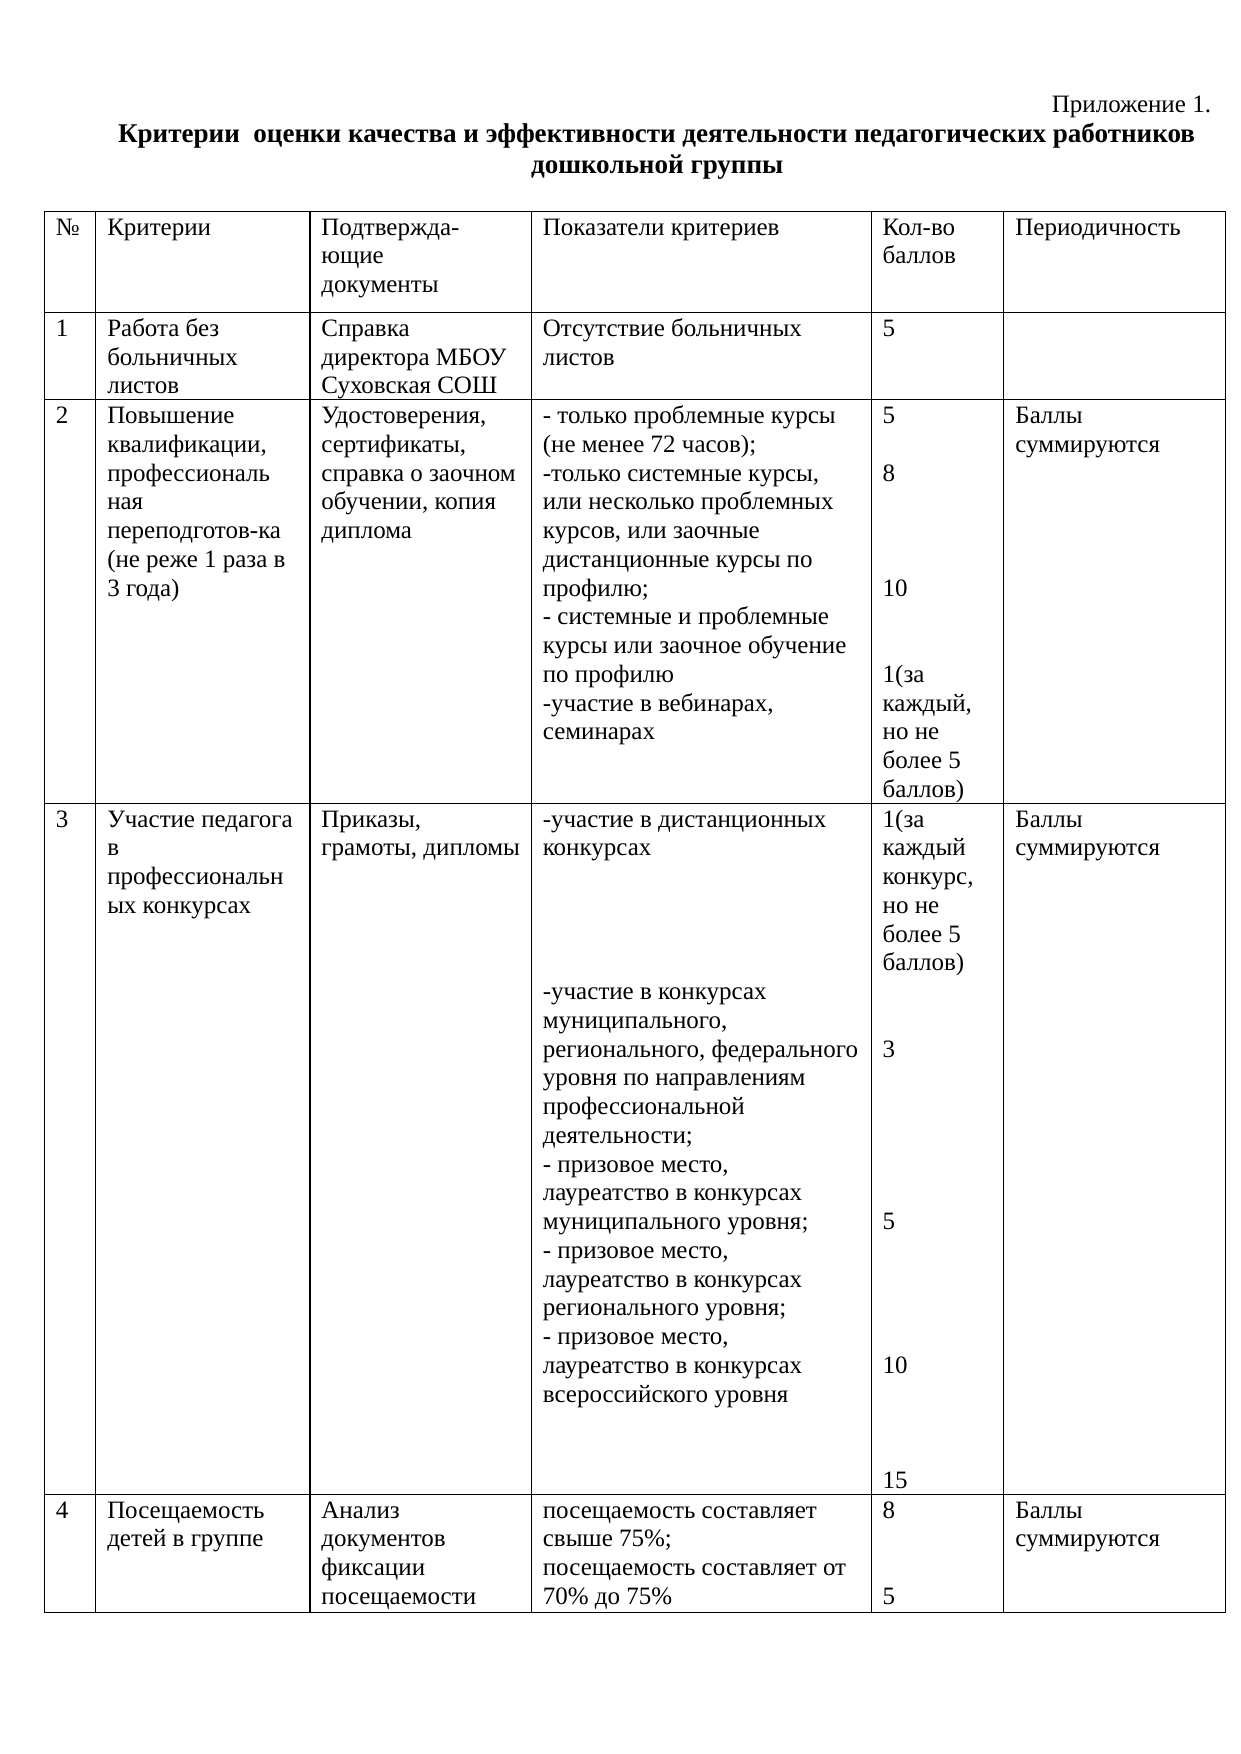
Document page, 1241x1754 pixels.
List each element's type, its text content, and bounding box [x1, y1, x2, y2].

table_cell Отсутствие больничных листов [532, 313, 871, 399]
table_cell Повышение квалификации, профессиональ ная переподготов-ка (не реже 1 раза в 3 года) [96, 400, 309, 803]
table_cell 3 [45, 804, 95, 1494]
table_header Подтвержда-ющие документы [311, 212, 531, 312]
table_cell 5 [872, 313, 1003, 399]
table_cell Работа без больничных листов [96, 313, 309, 399]
table_cell 4 [45, 1495, 95, 1612]
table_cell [311, 1495, 531, 1612]
text Критерии оценки качества и эффективности деятельности педагогических работников дошкольной группы [103, 117, 1211, 180]
table_cell 5 8 10 1(за каждый, но не более 5 баллов) [872, 400, 1003, 803]
table_header Показатели критериев [532, 212, 871, 312]
table_cell Справка директора МБОУ Суховская СОШ [311, 313, 531, 399]
table_cell 2 [45, 400, 95, 803]
text Приложение 1. [103, 89, 1211, 117]
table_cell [532, 1495, 871, 1612]
table_cell Баллы суммируются [1004, 804, 1225, 1494]
table_header Кол-во баллов [872, 212, 1003, 312]
table_cell Баллы суммируются [1004, 400, 1225, 803]
table_cell Участие педагога в профессиональных конкурсах [96, 804, 309, 1494]
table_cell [96, 1495, 309, 1612]
table_header Периодичность [1004, 212, 1225, 312]
table_cell Удостоверения, сертификаты, справка о заочном обучении, копия диплома [311, 400, 531, 803]
table_cell Приказы, грамоты, дипломы [311, 804, 531, 1494]
table_cell -участие в дистанционных конкурсах -участие в конкурсах муниципального, регионального, федерального уровня по направлениям профессиональной деятельности; - призовое место, лауреатство в конкурсах муниципального уровня; - призовое место, лауреатство в конкурсах регионального уровня; - призовое место, лауреатство в конкурсах всероссийского уровня [532, 804, 871, 1494]
table_header Критерии [96, 212, 309, 312]
table_header № [45, 212, 95, 312]
table_cell 1 [45, 313, 95, 399]
table_cell 1(за каждый конкурс, но не более 5 баллов) 3 5 10 15 [872, 804, 1003, 1494]
table_cell [1004, 313, 1225, 399]
table_cell 8 5 [872, 1495, 1003, 1612]
table_cell Баллы суммируются [1004, 1495, 1225, 1612]
table_cell - только проблемные курсы (не менее 72 часов); -только системные курсы, или несколько проблемных курсов, или заочные дистанционные курсы по профилю; - системные и проблемные курсы или заочное обучение по профилю -участие в вебинарах, семинарах [532, 400, 871, 803]
